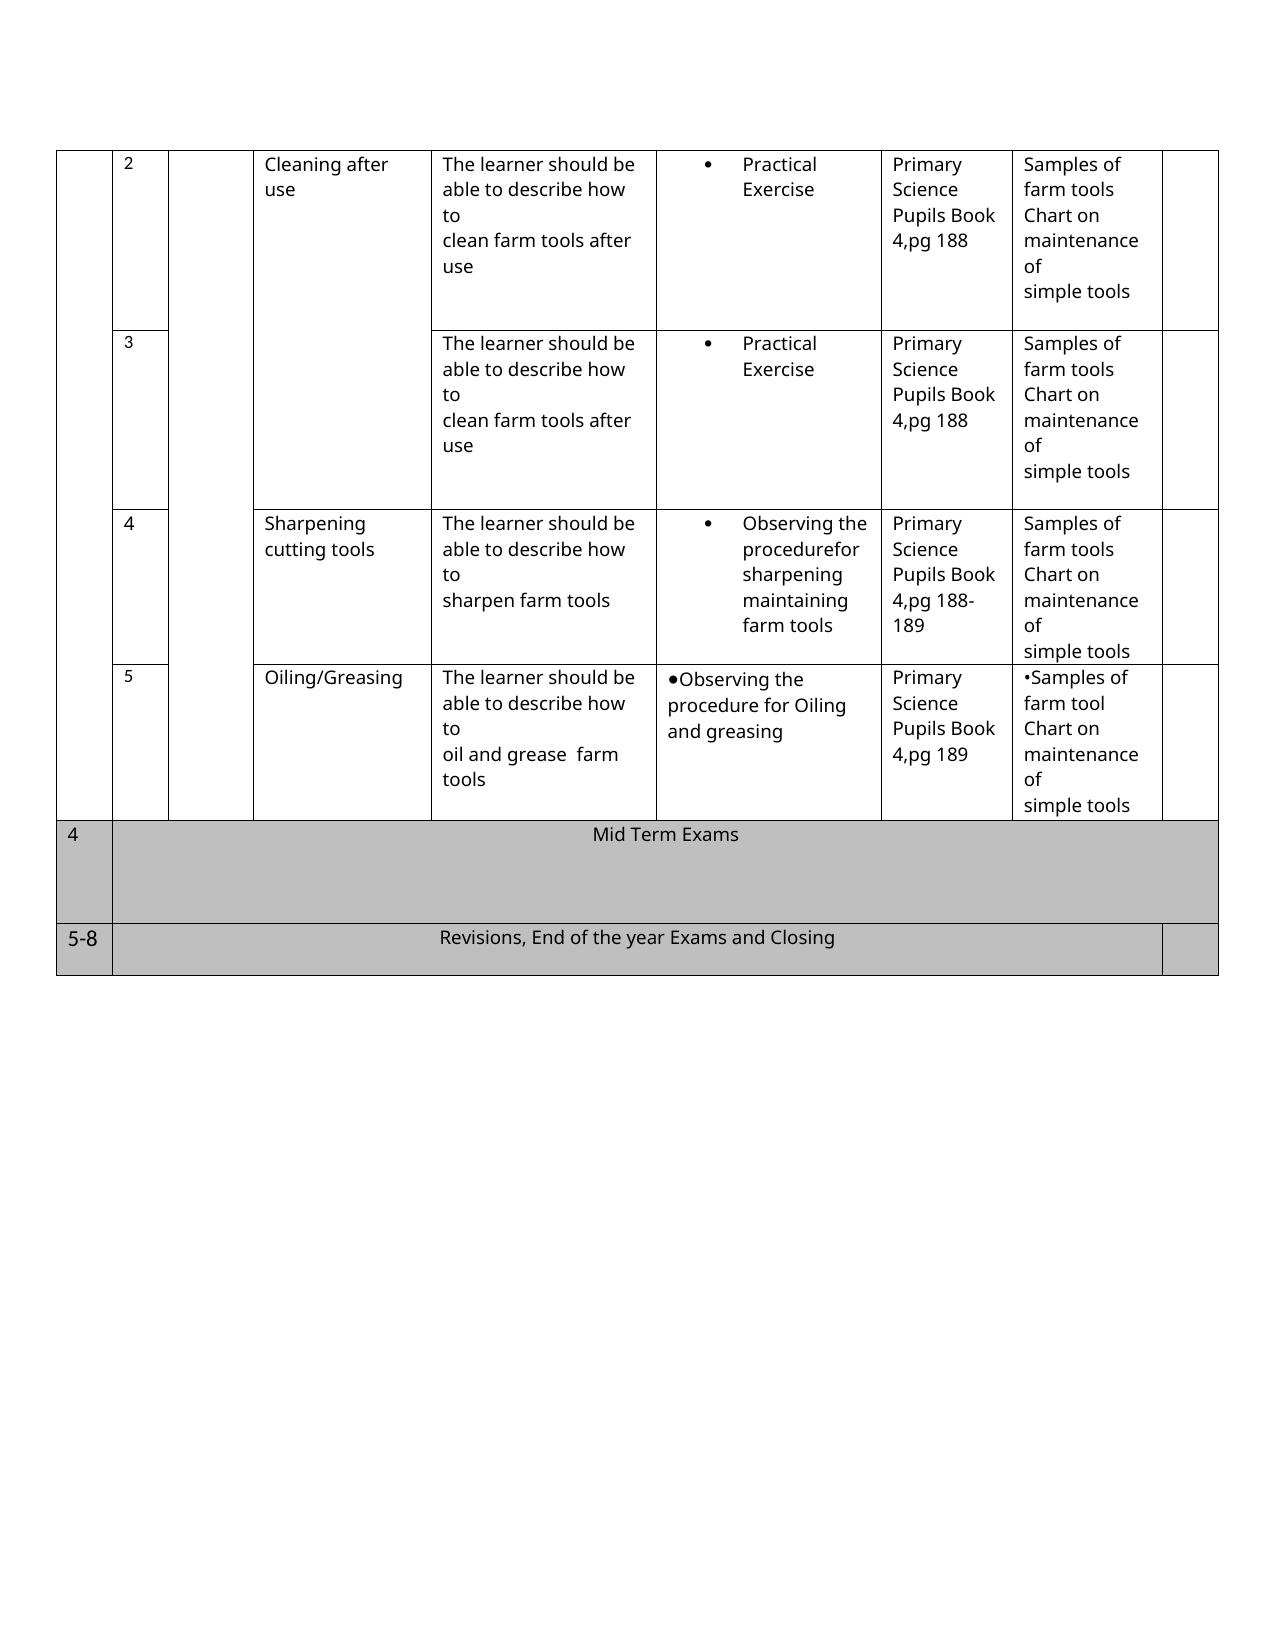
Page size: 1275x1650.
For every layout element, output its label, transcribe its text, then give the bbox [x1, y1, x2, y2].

table_cell •Samples of farm tool Chart on maintenance of simple tools [1013, 665, 1162, 820]
table_cell The learner should be able to describe how to oil and grease farm tools [432, 665, 656, 820]
table_cell Cleaning after use [254, 151, 431, 509]
table_cell Revisions, End of the year Exams and Closing [113, 924, 1162, 975]
table_cell 2 [113, 151, 168, 330]
table_cell Observing the procedurefor sharpening maintaining farm tools [657, 510, 881, 663]
table_cell Practical Exercise [657, 151, 881, 330]
table_cell [1163, 510, 1218, 663]
table_cell Sharpening cutting tools [254, 510, 431, 663]
table_cell 3 [57, 151, 112, 820]
table_cell [1163, 151, 1218, 330]
table_cell Practical Exercise [657, 331, 881, 509]
table_cell 5 [113, 665, 168, 820]
table_cell 4 [57, 821, 112, 923]
table_cell [1163, 665, 1218, 820]
table_cell 3 [113, 331, 168, 509]
table_cell 5-8 [57, 924, 112, 975]
table_cell Primary Science Pupils Book 4,pg 188-189 [882, 510, 1012, 663]
table_cell The learner should be able to describe how to clean farm tools after use [432, 331, 656, 509]
table_cell Primary Science Pupils Book 4,pg 188 [882, 331, 1012, 509]
table_cell [1163, 924, 1218, 975]
table_cell Samples of farm tools Chart on maintenance of simple tools [1013, 510, 1162, 663]
table_cell Primary Science Pupils Book 4,pg 189 [882, 665, 1012, 820]
table_cell Samples of farm tools Chart on maintenance of simple tools [1013, 331, 1162, 509]
table_cell Mid Term Exams [113, 821, 1218, 923]
table_cell The learner should be able to describe how to clean farm tools after use [432, 151, 656, 330]
table_cell •Observing the procedure for Oiling and greasing [657, 665, 881, 820]
table_cell 4 [113, 510, 168, 663]
table_cell Oiling/Greasing [254, 665, 431, 820]
table_cell The learner should be able to describe how to sharpen farm tools [432, 510, 656, 663]
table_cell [1013, 151, 1162, 330]
table_cell [1163, 331, 1218, 509]
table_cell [882, 151, 1012, 330]
